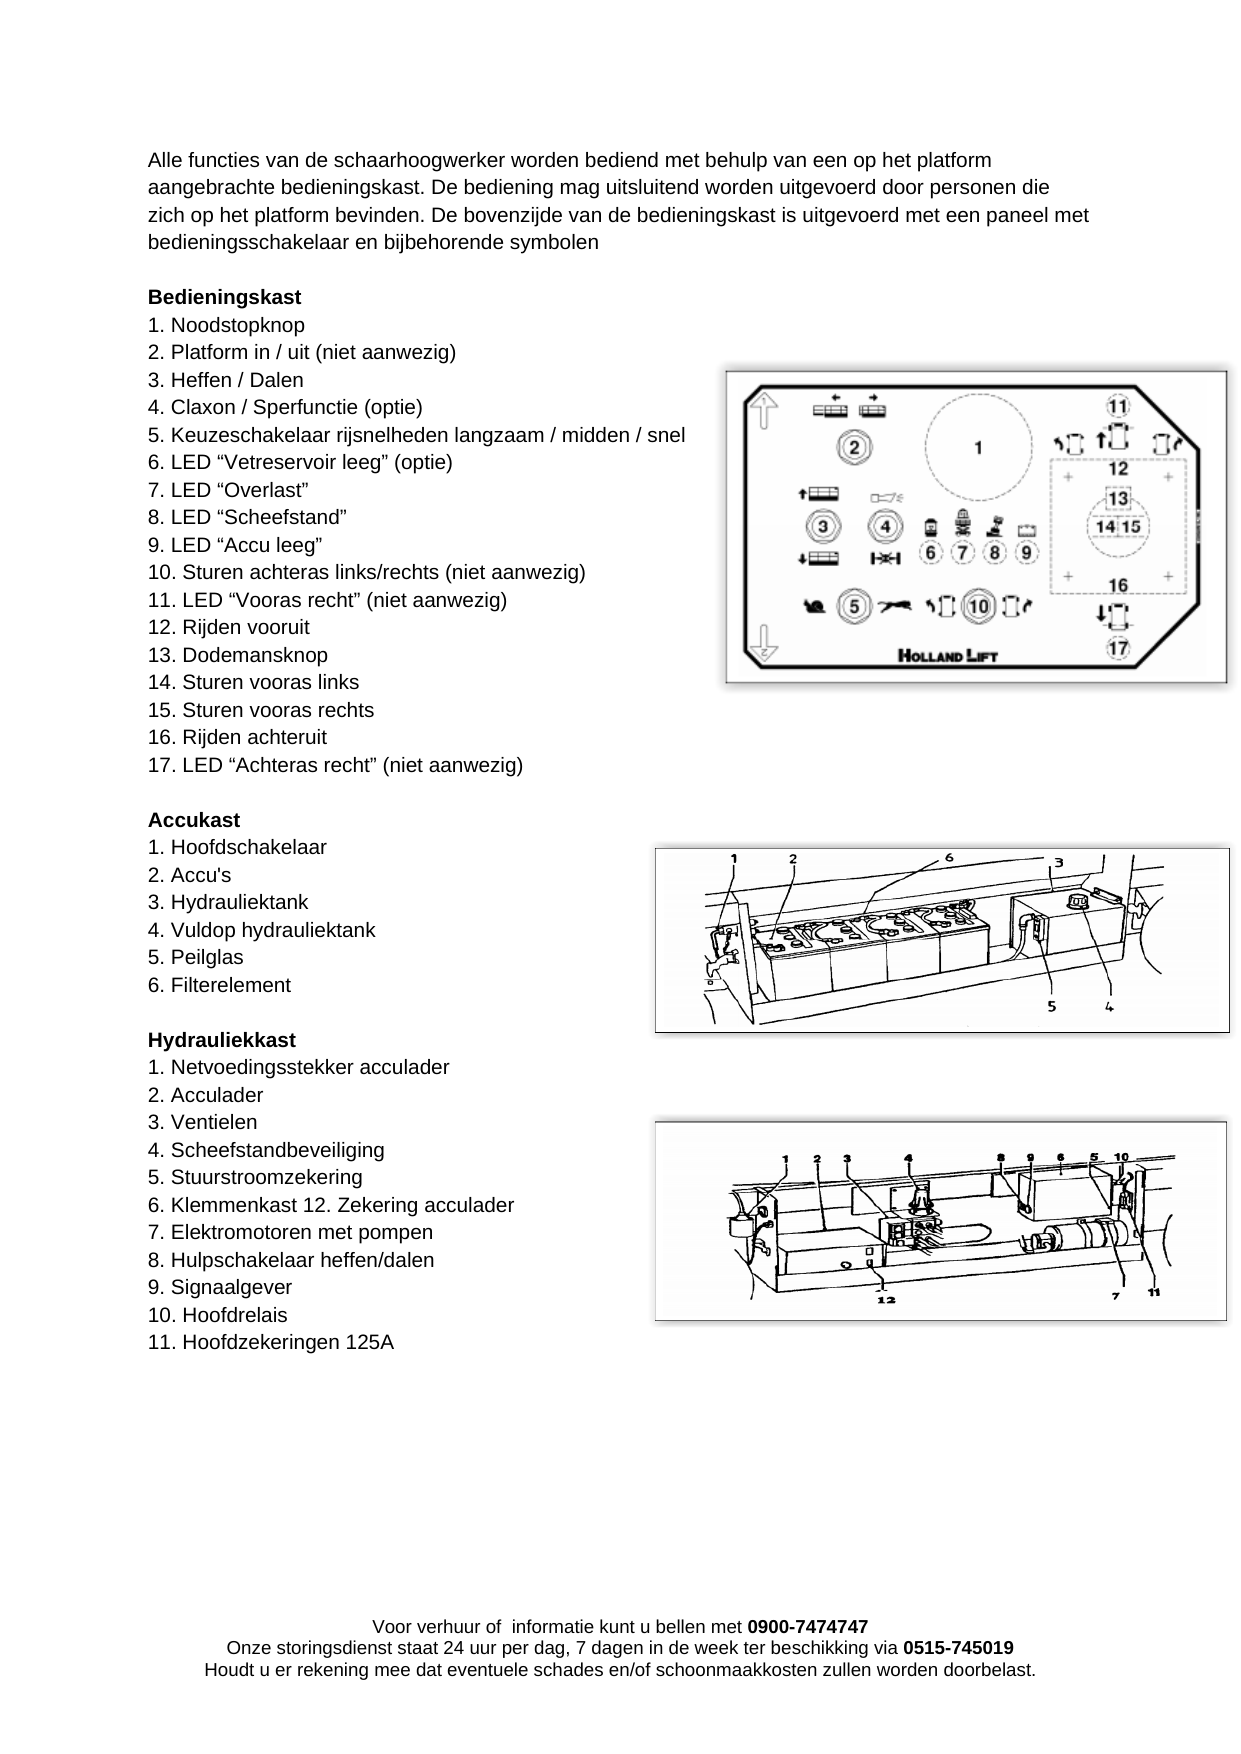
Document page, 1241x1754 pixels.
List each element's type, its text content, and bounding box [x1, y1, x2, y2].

text 14. Sturen vooras links [148, 670, 713, 694]
text 4. Vuldop hydrauliektank [148, 918, 646, 942]
text 3. Heffen / Dalen [148, 368, 713, 392]
text 10. Sturen achteras links/rechts (niet aanwezig) [148, 560, 713, 584]
text Accukast [148, 808, 1093, 832]
text 11. Hoofdzekeringen 125A [148, 1330, 1093, 1354]
text 7. Elektromotoren met pompen [148, 1220, 647, 1244]
text Hydrauliekkast [148, 1028, 1093, 1052]
text Bedieningskast [148, 285, 1093, 309]
text 13. Dodemansknop [148, 643, 713, 667]
text 1. Hoofdschakelaar [148, 835, 1093, 859]
text 3. Hydrauliektank [148, 890, 646, 914]
text 1. Noodstopknop [148, 313, 1093, 337]
text 1. Netvoedingsstekker acculader [148, 1055, 1093, 1079]
text 10. Hoofdrelais [148, 1303, 647, 1327]
text 5. Stuurstroomzekering [148, 1165, 647, 1189]
text 6. Filterelement [148, 973, 646, 997]
picture [713, 358, 1239, 695]
text 5. Keuzeschakelaar rijsnelheden langzaam / midden / snel [148, 423, 713, 447]
text 11. LED “Vooras recht” (niet aanwezig) [148, 588, 713, 612]
text 2. Platform in / uit (niet aanwezig) [148, 340, 1093, 364]
text 4. Claxon / Sperfunctie (optie) [148, 395, 713, 419]
text 3. Ventielen [148, 1110, 1093, 1134]
text 9. LED “Accu leeg” [148, 533, 713, 557]
text 5. Peilglas [148, 945, 646, 969]
text 8. LED “Scheefstand” [148, 505, 713, 529]
text 2. Accu's [148, 863, 646, 887]
text 2. Acculader [148, 1083, 1093, 1107]
text 17. LED “Achteras recht” (niet aanwezig) [148, 753, 1093, 777]
text 8. Hulpschakelaar heffen/dalen [148, 1248, 647, 1272]
text Alle functies van de schaarhoogwerker worden bediend met behulp van een op het platform aangebrachte bedieningskast. De bediening mag uitsluitend worden uitgevoerd door personen die zich op het platform bevinden. De bovenzijde van de bedieningskast is uitgevoerd met een paneel met bedieningsschakelaar en bijbehorende symbolen [148, 148, 1093, 254]
text 4. Scheefstandbeveiliging [148, 1138, 647, 1162]
text 12. Rijden vooruit [148, 615, 713, 639]
text 16. Rijden achteruit [148, 725, 1093, 749]
text 15. Sturen vooras rechts [148, 698, 1093, 722]
text 7. LED “Overlast” [148, 478, 713, 502]
text 6. Klemmenkast 12. Zekering acculader [148, 1193, 647, 1217]
picture [646, 839, 1237, 1040]
text 9. Signaalgever [148, 1275, 647, 1299]
picture [647, 1112, 1233, 1328]
text 6. LED “Vetreservoir leeg” (optie) [148, 450, 713, 474]
